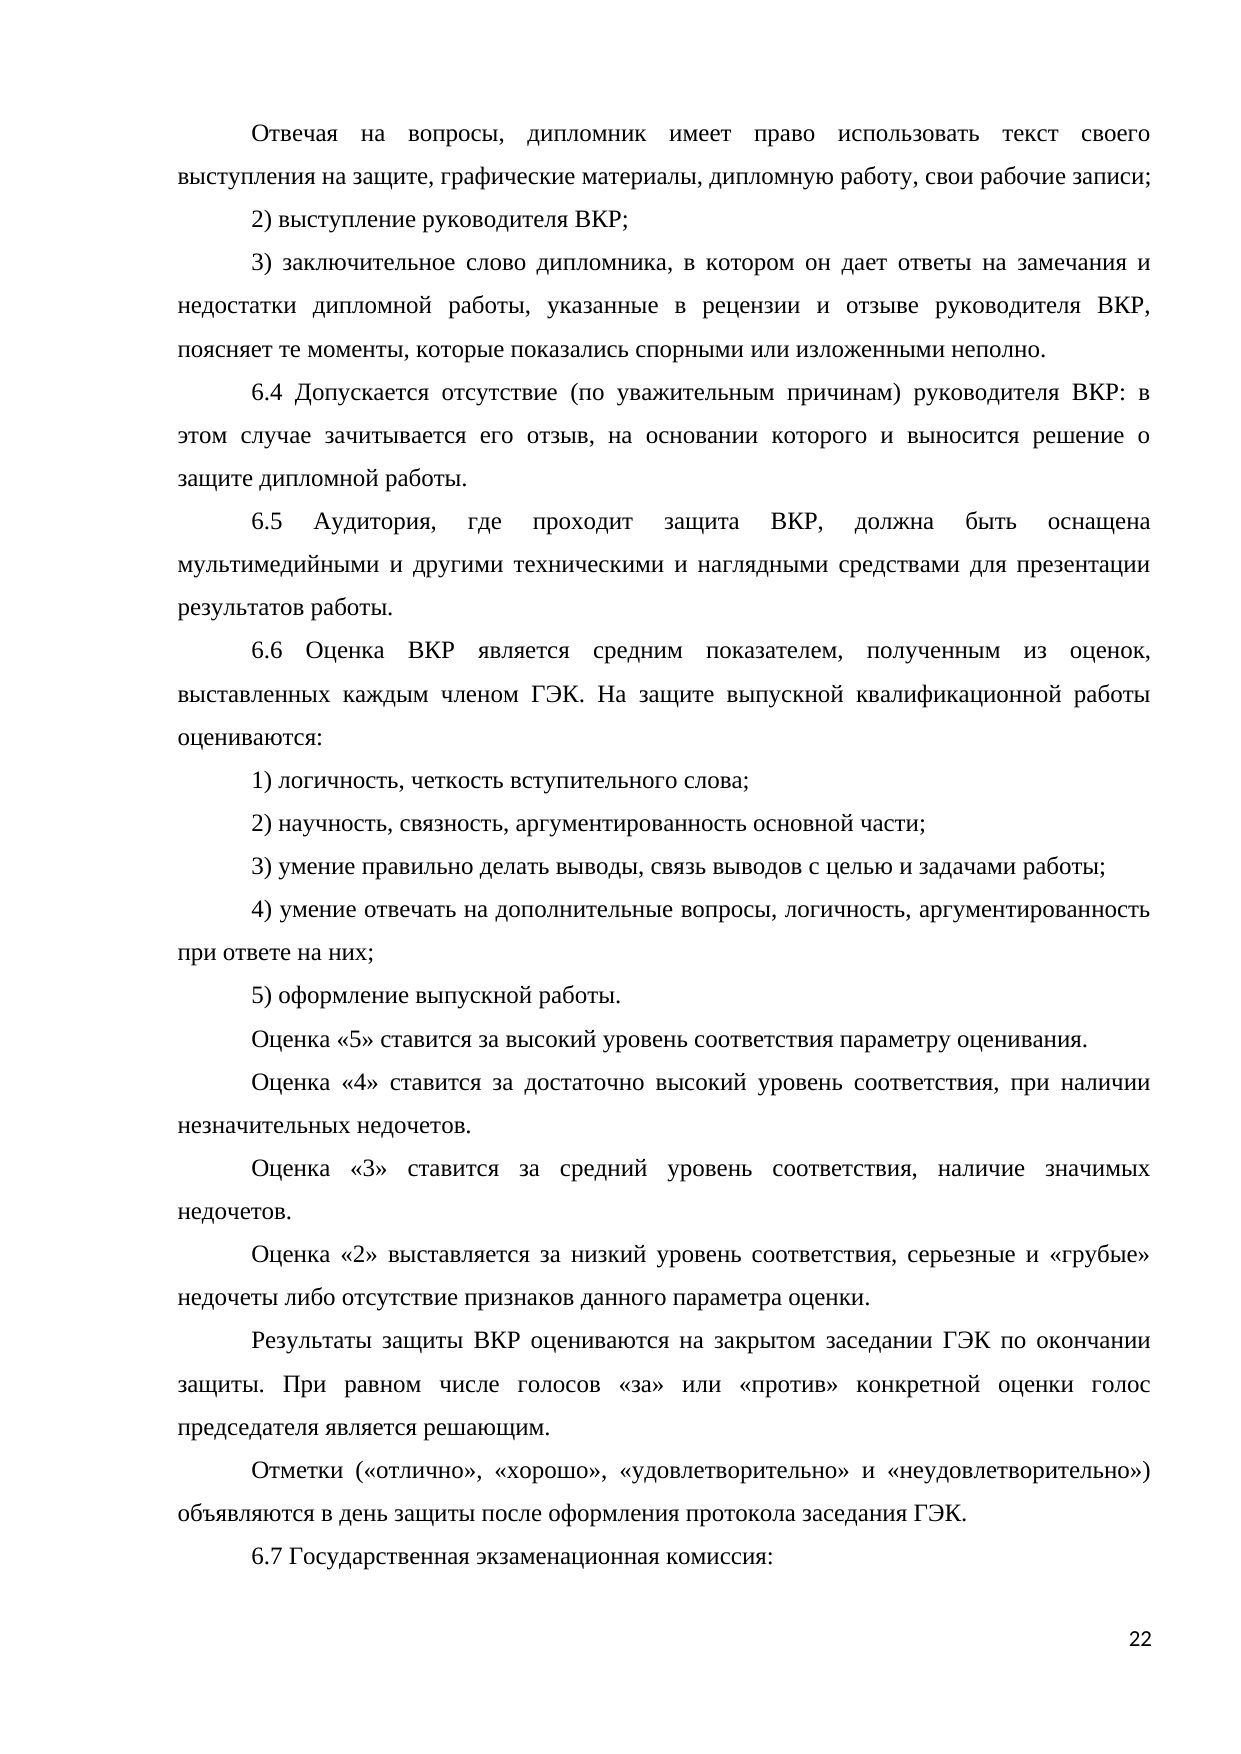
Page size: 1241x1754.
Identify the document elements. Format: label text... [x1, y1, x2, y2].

text 1) логичность, четкость вступительного слова; [177, 765, 1152, 794]
text 6.7 Государственная экзаменационная комиссия: [177, 1541, 1152, 1570]
text 6.6 Оценка ВКР является средним показателем, полученным из оценок, выставленных каждым членом ГЭК. На защите выпускной квалификационной работы оцениваются: [177, 636, 1152, 751]
text Оценка «2» выставляется за низкий уровень соответствия, серьезные и «грубые» недочеты либо отсутствие признаков данного параметра оценки. [177, 1239, 1152, 1311]
text Результаты защиты ВКР оцениваются на закрытом заседании ГЭК по окончании защиты. При равном числе голосов «за» или «против» конкретной оценки голос председателя является решающим. [177, 1326, 1152, 1441]
text 6.5 Аудитория, где проходит защита ВКР, должна быть оснащена мультимедийными и другими техническими и наглядными средствами для презентации результатов работы. [177, 506, 1152, 621]
text Оценка «4» ставится за достаточно высокий уровень соответствия, при наличии незначительных недочетов. [177, 1067, 1152, 1139]
text Оценка «3» ставится за средний уровень соответствия, наличие значимых недочетов. [177, 1153, 1152, 1225]
text Оценка «5» ставится за высокий уровень соответствия параметру оценивания. [177, 1024, 1152, 1052]
text 2) научность, связность, аргументированность основной части; [177, 808, 1152, 837]
text 3) заключительное слово дипломника, в котором он дает ответы на замечания и недостатки дипломной работы, указанные в рецензии и отзыве руководителя ВКР, поясняет те моменты, которые показались спорными или изложенными неполно. [177, 247, 1152, 362]
text 5) оформление выпускной работы. [177, 981, 1152, 1009]
text 3) умение правильно делать выводы, связь выводов с целью и задачами работы; [177, 851, 1152, 880]
text Отвечая на вопросы, дипломник имеет право использовать текст своего выступления на защите, графические материалы, дипломную работу, свои рабочие записи; [177, 118, 1152, 190]
text Отметки («отлично», «хорошо», «удовлетворительно» и «неудовлетворительно») объявляются в день защиты после оформления протокола заседания ГЭК. [177, 1455, 1152, 1527]
text 4) умение отвечать на дополнительные вопросы, логичность, аргументированность при ответе на них; [177, 894, 1152, 966]
text 6.4 Допускается отсутствие (по уважительным причинам) руководителя ВКР: в этом случае зачитывается его отзыв, на основании которого и выносится решение о защите дипломной работы. [177, 377, 1152, 492]
text 2) выступление руководителя ВКР; [177, 204, 1152, 233]
